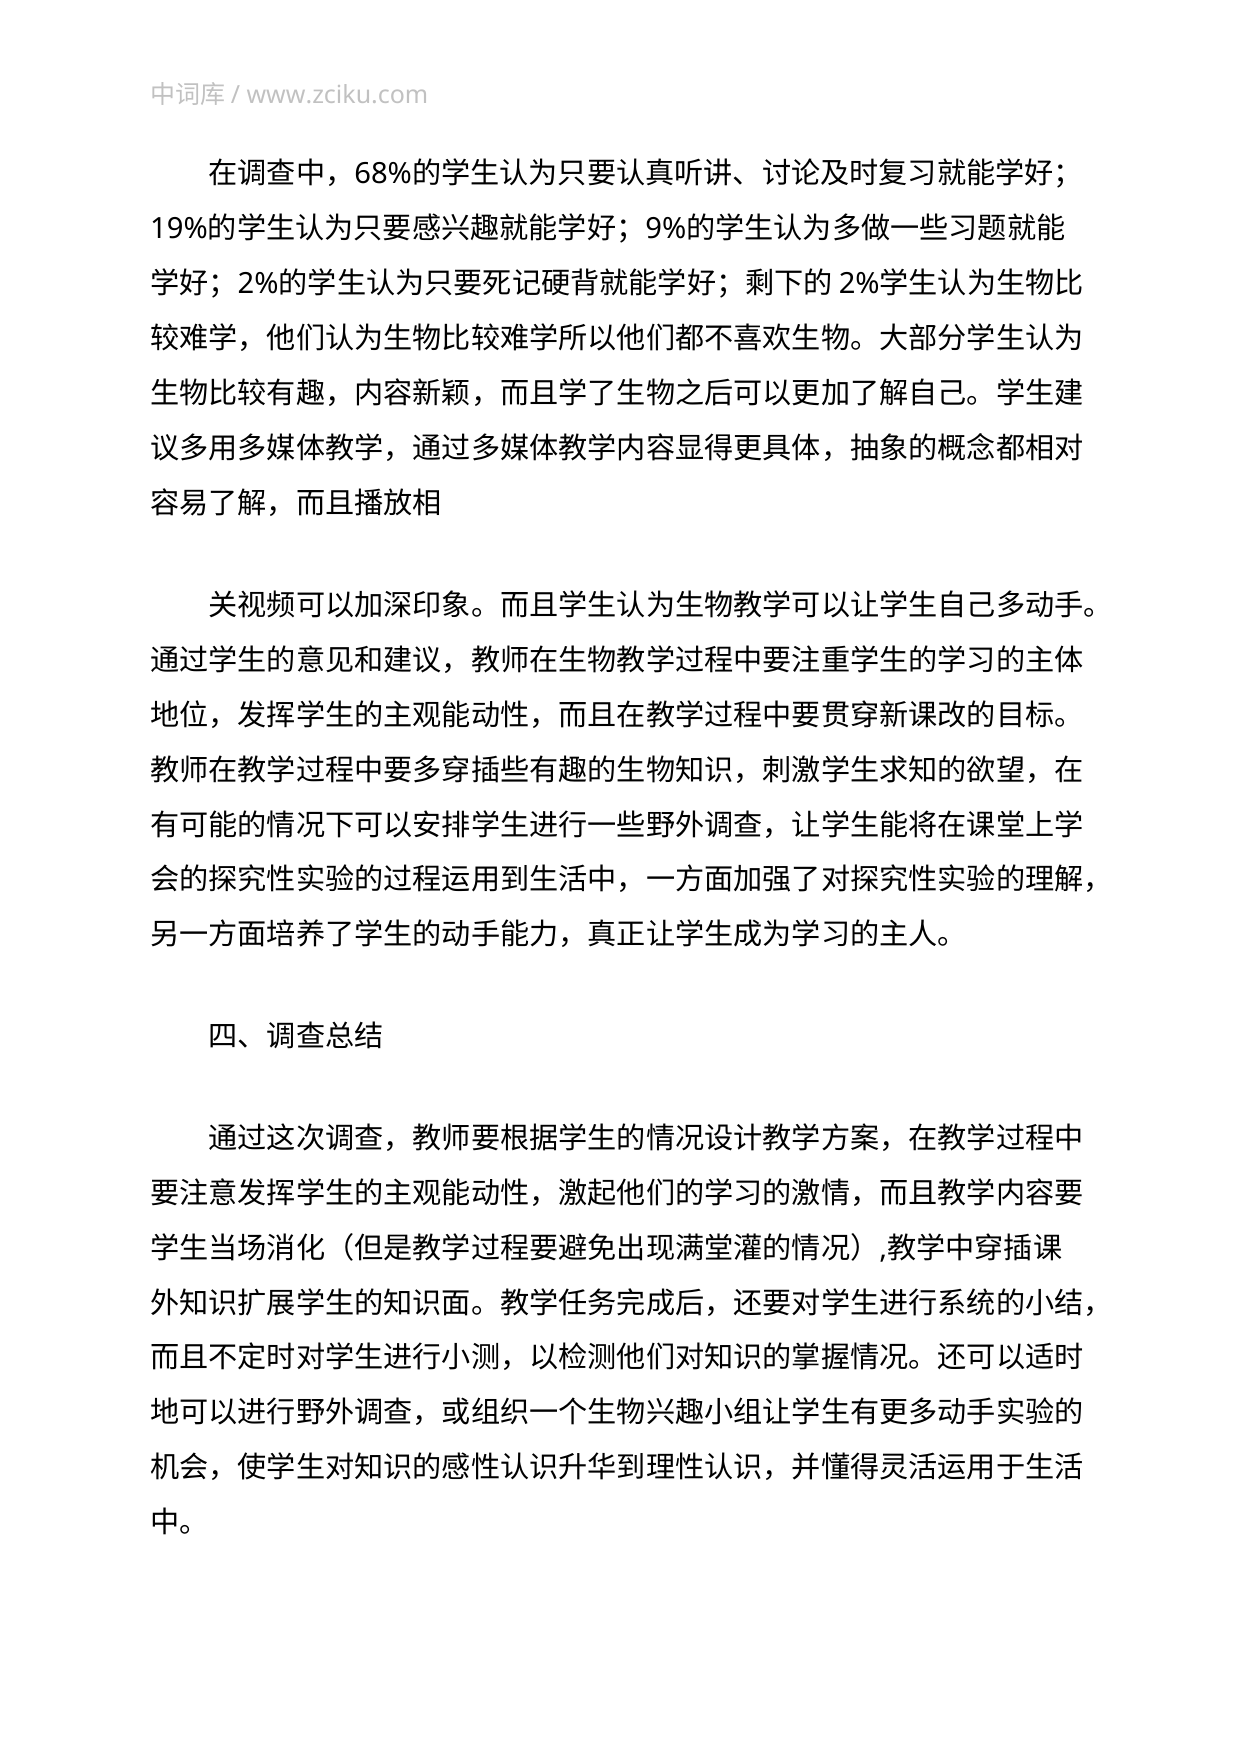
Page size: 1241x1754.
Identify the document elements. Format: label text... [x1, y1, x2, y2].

text 关视频可以加深印象。而且学生认为生物教学可以让学生自己多动手。通过学生的意见和建议，教师在生物教学过程中要注重学生的学习的主体地位，发挥学生的主观能动性，而且在教学过程中要贯穿新课改的目标。教师在教学过程中要多穿插些有趣的生物知识，刺激学生求知的欲望，在有可能的情况下可以安排学生进行一些野外调查，让学生能将在课堂上学会的探究性实验的过程运用到生活中，一方面加强了对探究性实验的理解，另一方面培养了学生的动手能力，真正让学生成为学习的主人。 [150, 581, 1090, 953]
text 通过这次调查，教师要根据学生的情况设计教学方案，在教学过程中要注意发挥学生的主观能动性，激起他们的学习的激情，而且教学内容要学生当场消化（但是教学过程要避免出现满堂灌的情况）,教学中穿插课外知识扩展学生的知识面。教学任务完成后，还要对学生进行系统的小结，而且不定时对学生进行小测，以检测他们对知识的掌握情况。还可以适时地可以进行野外调查，或组织一个生物兴趣小组让学生有更多动手实验的机会，使学生对知识的感性认识升华到理性认识，并懂得灵活运用于生活中。 [150, 1114, 1090, 1541]
text 在调查中，68%的学生认为只要认真听讲、讨论及时复习就能学好；19%的学生认为只要感兴趣就能学好；9%的学生认为多做一些习题就能学好；2%的学生认为只要死记硬背就能学好；剩下的2%学生认为生物比较难学，他们认为生物比较难学所以他们都不喜欢生物。大部分学生认为生物比较有趣，内容新颖，而且学了生物之后可以更加了解自己。学生建议多用多媒体教学，通过多媒体教学内容显得更具体，抽象的概念都相对容易了解，而且播放相 [150, 150, 1090, 522]
text 四、调查总结 [150, 1013, 1090, 1055]
